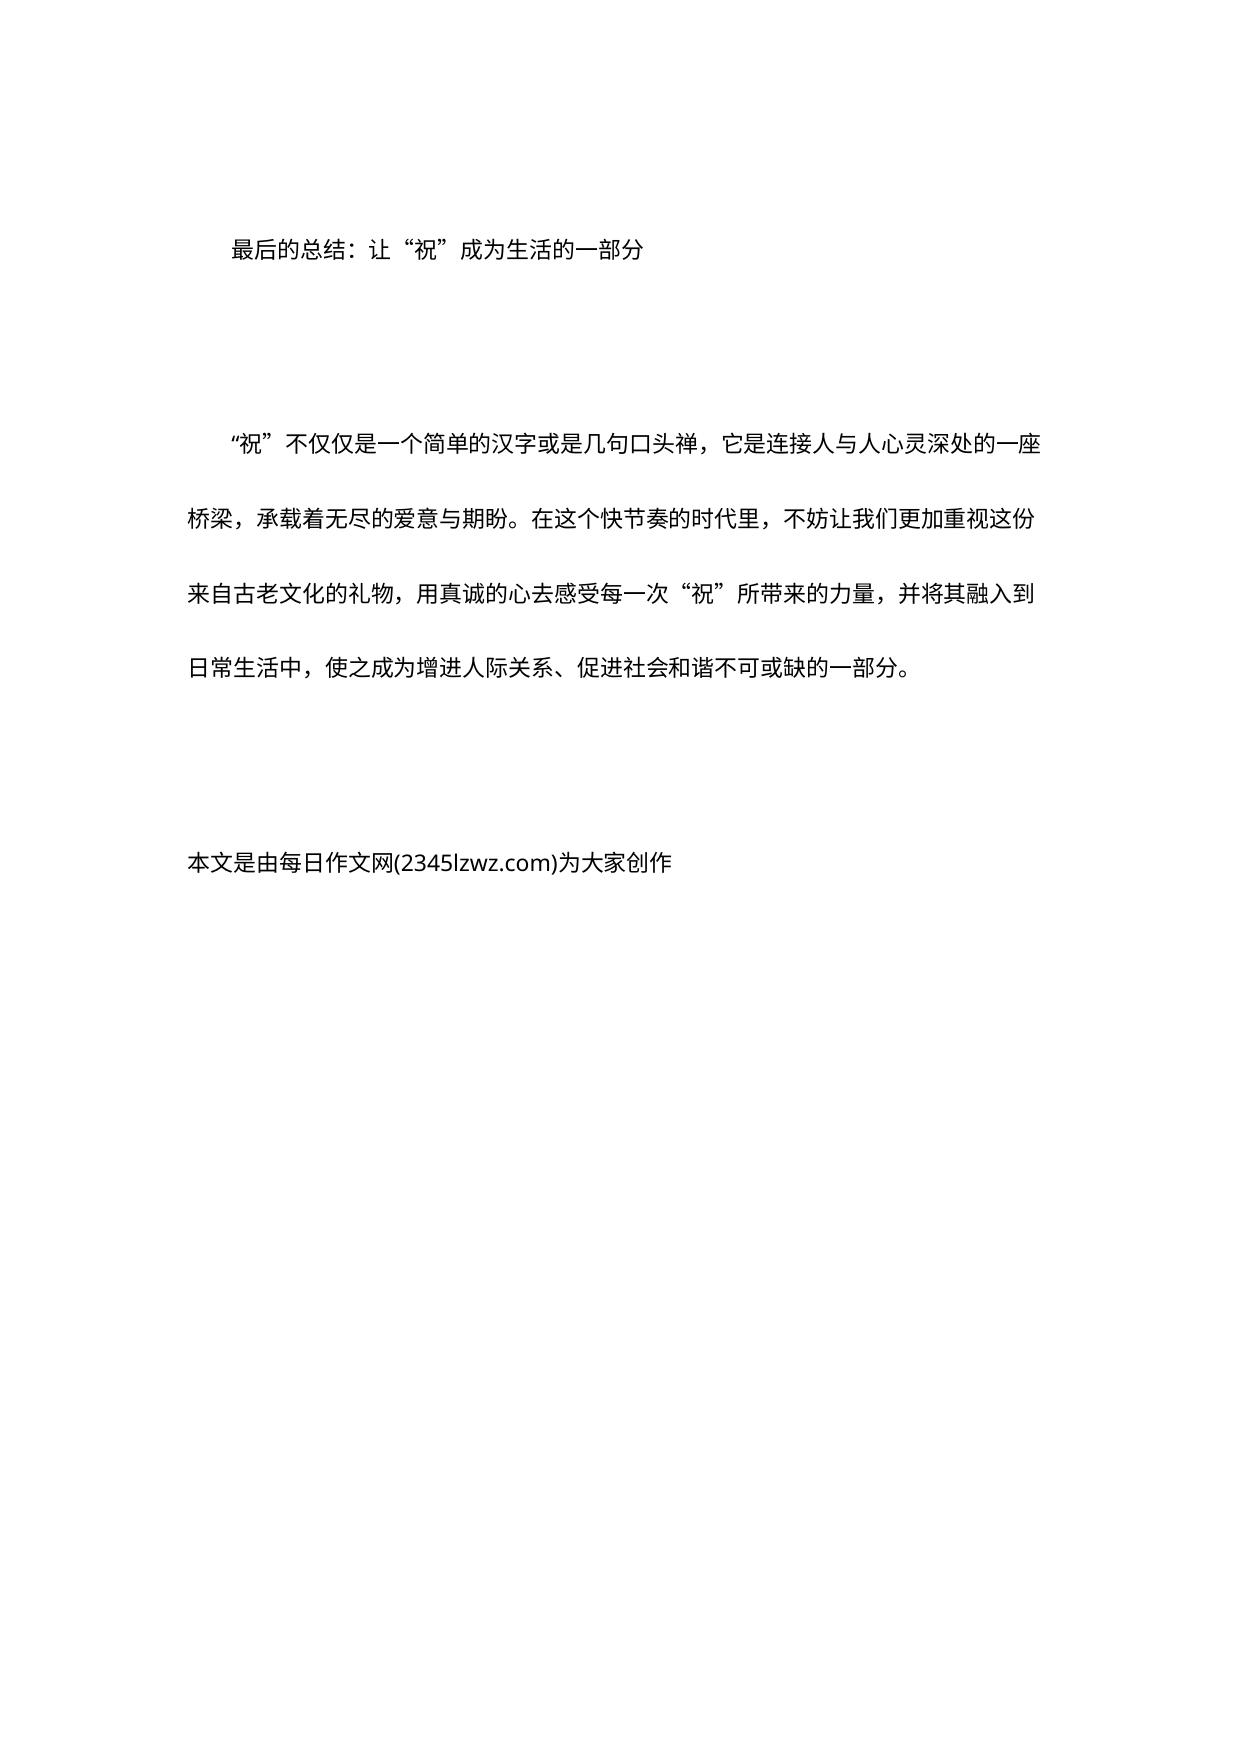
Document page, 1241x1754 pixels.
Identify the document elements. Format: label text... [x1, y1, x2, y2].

text “祝”不仅仅是一个简单的汉字或是几句口头禅，它是连接人与人心灵深处的一座桥梁，承载着无尽的爱意与期盼。在这个快节奏的时代里，不妨让我们更加重视这份来自古老文化的礼物，用真诚的心去感受每一次“祝”所带来的力量，并将其融入到日常生活中，使之成为增进人际关系、促进社会和谐不可或缺的一部分。 [187, 410, 1053, 699]
text 本文是由每日作文网(2345lzwz.com)为大家创作 [187, 828, 1053, 893]
text 最后的总结：让“祝”成为生活的一部分 [187, 216, 1053, 281]
